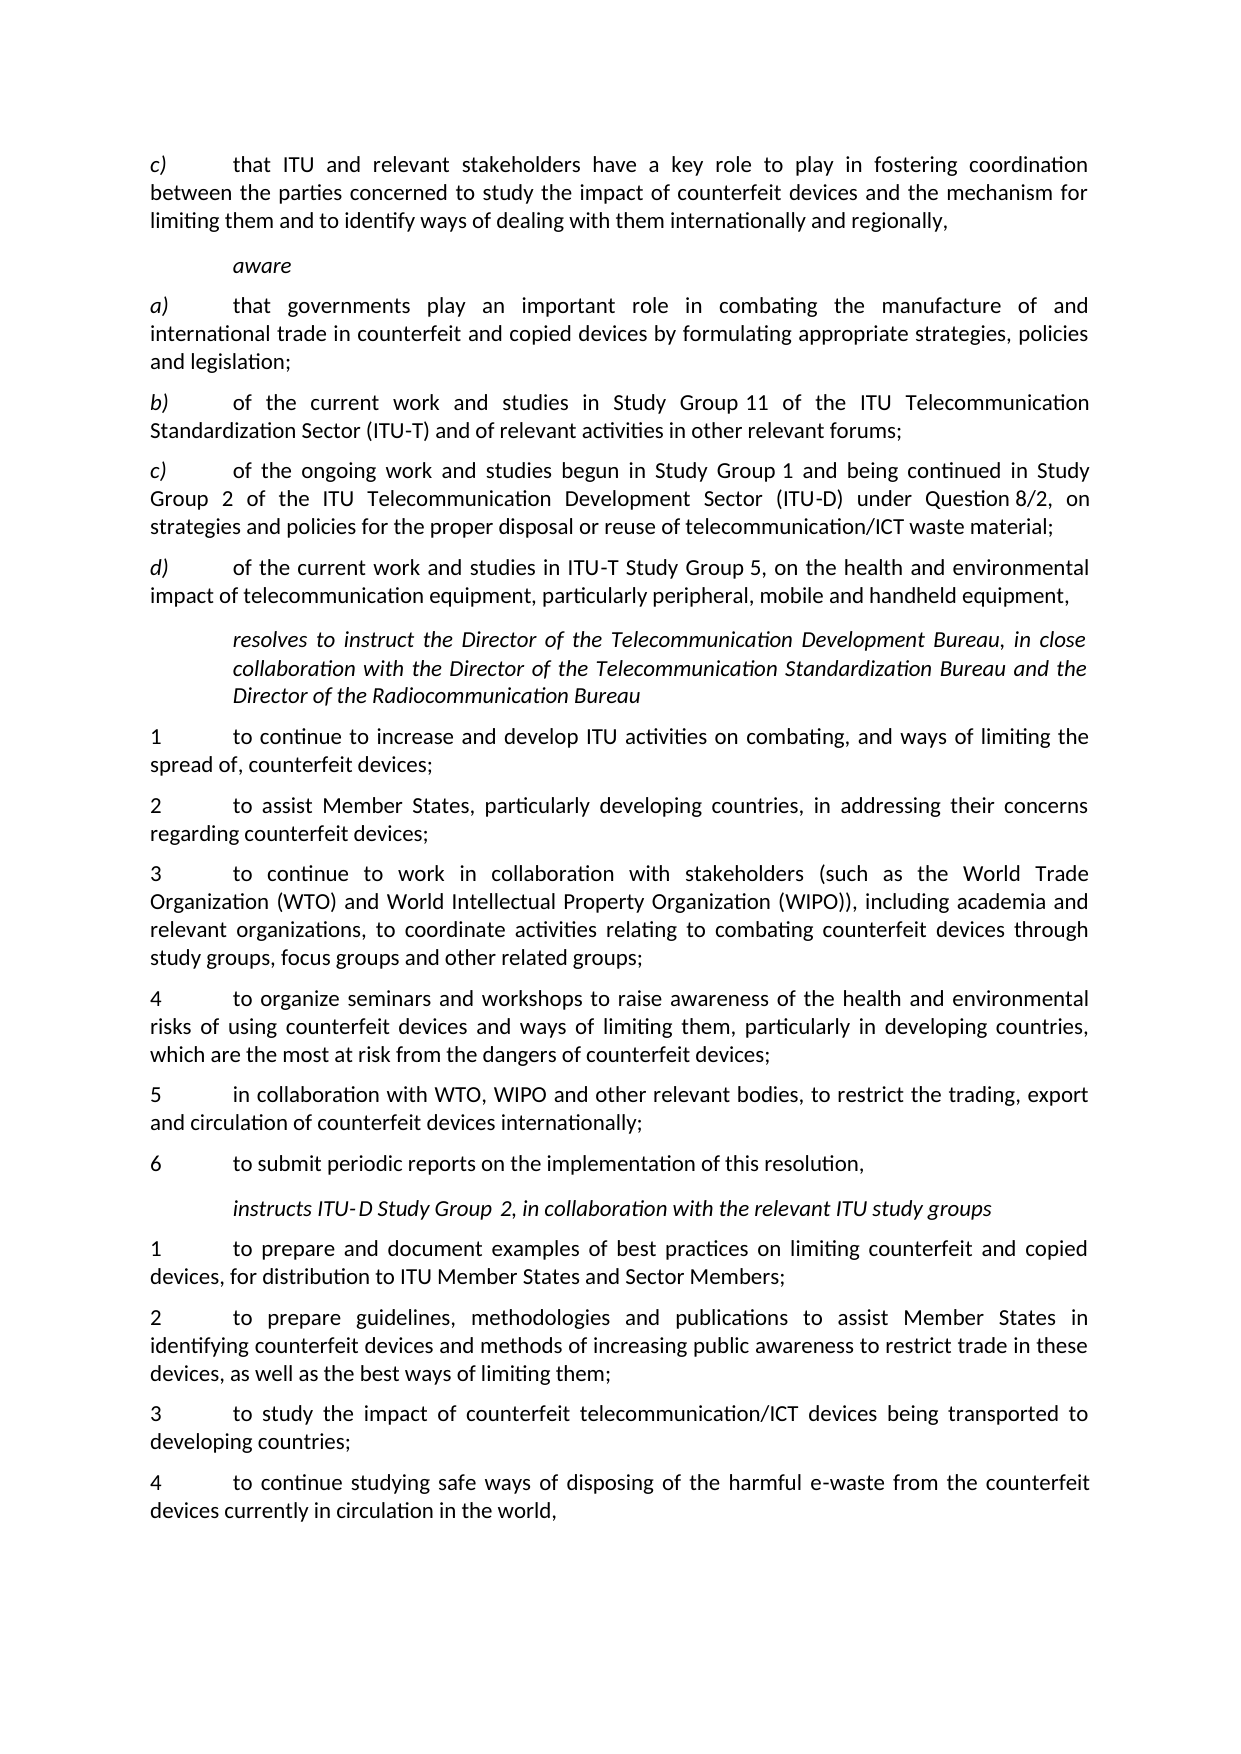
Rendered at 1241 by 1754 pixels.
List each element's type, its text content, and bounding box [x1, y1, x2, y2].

text aware [233, 251, 1090, 279]
text b) of the current work and studies in Study Group 11 of the ITU Telecommunication Standardization Sector (ITU-T) and of relevant activities in other relevant forums; [150, 388, 1090, 444]
text c) that ITU and relevant stakeholders have a key role to play in fostering coordination between the parties concerned to study the impact of counterfeit devices and the mechanism for limiting them and to identify ways of dealing with them internationally and regionally, [150, 150, 1090, 234]
text 5 in collaboration with WTO, WIPO and other relevant bodies, to restrict the trading, export and circulation of counterfeit devices internationally; [150, 1080, 1090, 1136]
text c) of the ongoing work and studies begun in Study Group 1 and being continued in Study Group 2 of the ITU Telecommunication Development Sector (ITU-D) under Question 8/2, on strategies and policies for the proper disposal or reuse of telecommunication/ICT waste material; [150, 456, 1090, 540]
text instructs ITU-D Study Group 2, in collaboration with the relevant ITU study groups [233, 1194, 1090, 1222]
text a) that governments play an important role in combating the manufacture of and international trade in counterfeit and copied devices by formulating appropriate strategies, policies and legislation; [150, 291, 1090, 375]
text 3 to study the impact of counterfeit telecommunication/ICT devices being transported to developing countries; [150, 1399, 1090, 1455]
text d) of the current work and studies in ITU-T Study Group 5, on the health and environmental impact of telecommunication equipment, particularly peripheral, mobile and handheld equipment, [150, 553, 1090, 609]
text 1 to prepare and document examples of best practices on limiting counterfeit and copied devices, for distribution to ITU Member States and Sector Members; [150, 1234, 1090, 1290]
text resolves to instruct the Director of the Telecommunication Development Bureau, in close collaboration with the Director of the Telecommunication Standardization Bureau and the Director of the Radiocommunication Bureau [233, 626, 1090, 710]
text 4 to continue studying safe ways of disposing of the harmful e-waste from the counterfeit devices currently in circulation in the world, [150, 1468, 1090, 1524]
text 2 to prepare guidelines, methodologies and publications to assist Member States in identifying counterfeit devices and methods of increasing public awareness to restrict trade in these devices, as well as the best ways of limiting them; [150, 1303, 1090, 1387]
text 4 to organize seminars and workshops to raise awareness of the health and environmental risks of using counterfeit devices and ways of limiting them, particularly in developing countries, which are the most at risk from the dangers of counterfeit devices; [150, 984, 1090, 1068]
text 6 to submit periodic reports on the implementation of this resolution, [150, 1149, 1090, 1177]
text 3 to continue to work in collaboration with stakeholders (such as the World Trade Organization (WTO) and World Intellectual Property Organization (WIPO)), including academia and relevant organizations, to coordinate activities relating to combating counterfeit devices through study groups, focus groups and other related groups; [150, 859, 1090, 971]
text 2 to assist Member States, particularly developing countries, in addressing their concerns regarding counterfeit devices; [150, 791, 1090, 847]
text 1 to continue to increase and develop ITU activities on combating, and ways of limiting the spread of, counterfeit devices; [150, 722, 1090, 778]
